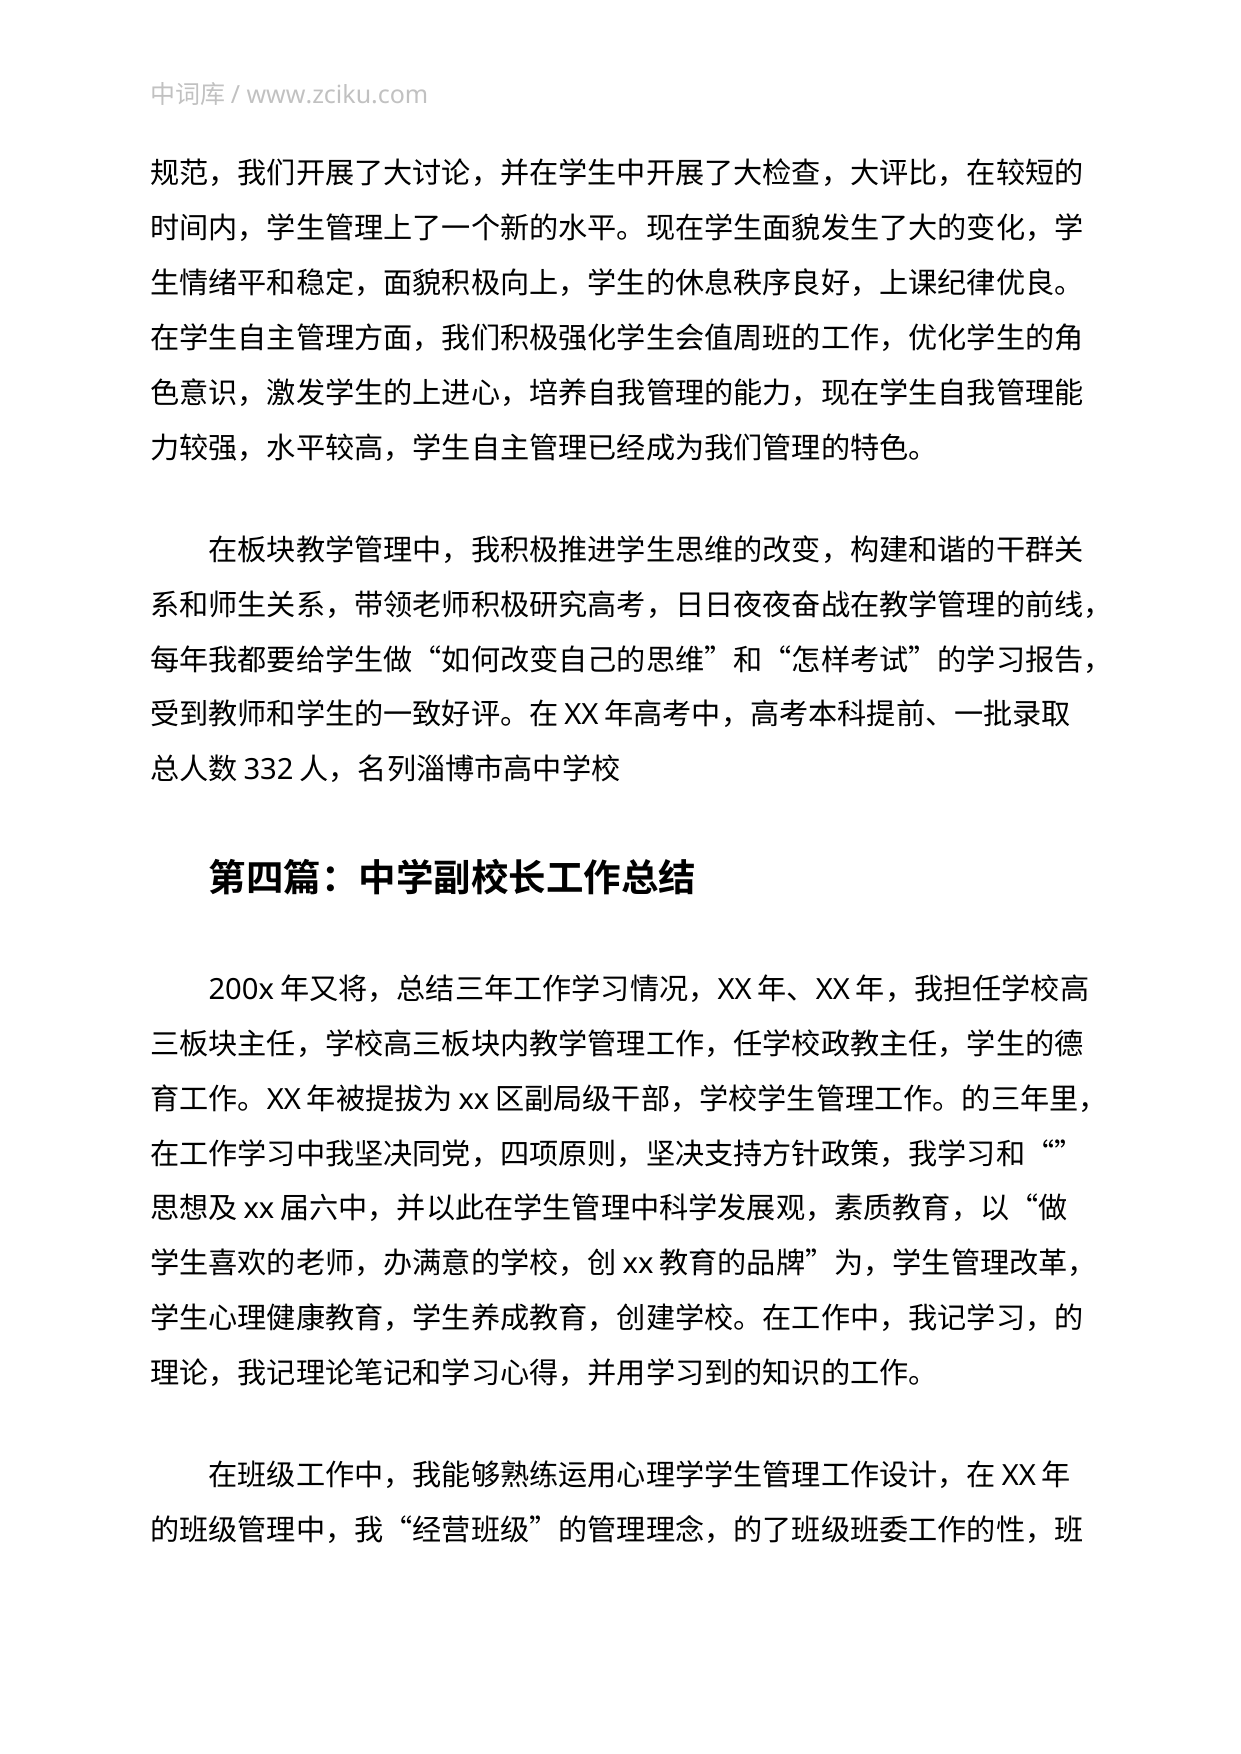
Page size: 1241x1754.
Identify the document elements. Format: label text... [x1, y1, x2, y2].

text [150, 1452, 1090, 1549]
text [150, 150, 1090, 467]
text 在板块教学管理中，我积极推进学生思维的改变，构建和谐的干群关系和师生关系，带领老师积极研究高考，日日夜夜奋战在教学管理的前线，每年我都要给学生做“如何改变自己的思维”和“怎样考试”的学习报告，受到教师和学生的一致好评。在XX年高考中，高考本科提前、一批录取总人数332人，名列淄博市高中学校 [150, 526, 1090, 788]
text 第四篇：中学副校长工作总结 [150, 848, 1090, 902]
text 200x年又将，总结三年工作学习情况，XX年、XX年，我担任学校高三板块主任，学校高三板块内教学管理工作，任学校政教主任，学生的德育工作。XX年被提拔为xx区副局级干部，学校学生管理工作。的三年里，在工作学习中我坚决同党，四项原则，坚决支持方针政策，我学习和“”思想及xx届六中，并以此在学生管理中科学发展观，素质教育，以“做学生喜欢的老师，办满意的学校，创xx教育的品牌”为，学生管理改革，学生心理健康教育，学生养成教育，创建学校。在工作中，我记学习，的理论，我记理论笔记和学习心得，并用学习到的知识的工作。 [150, 965, 1090, 1392]
